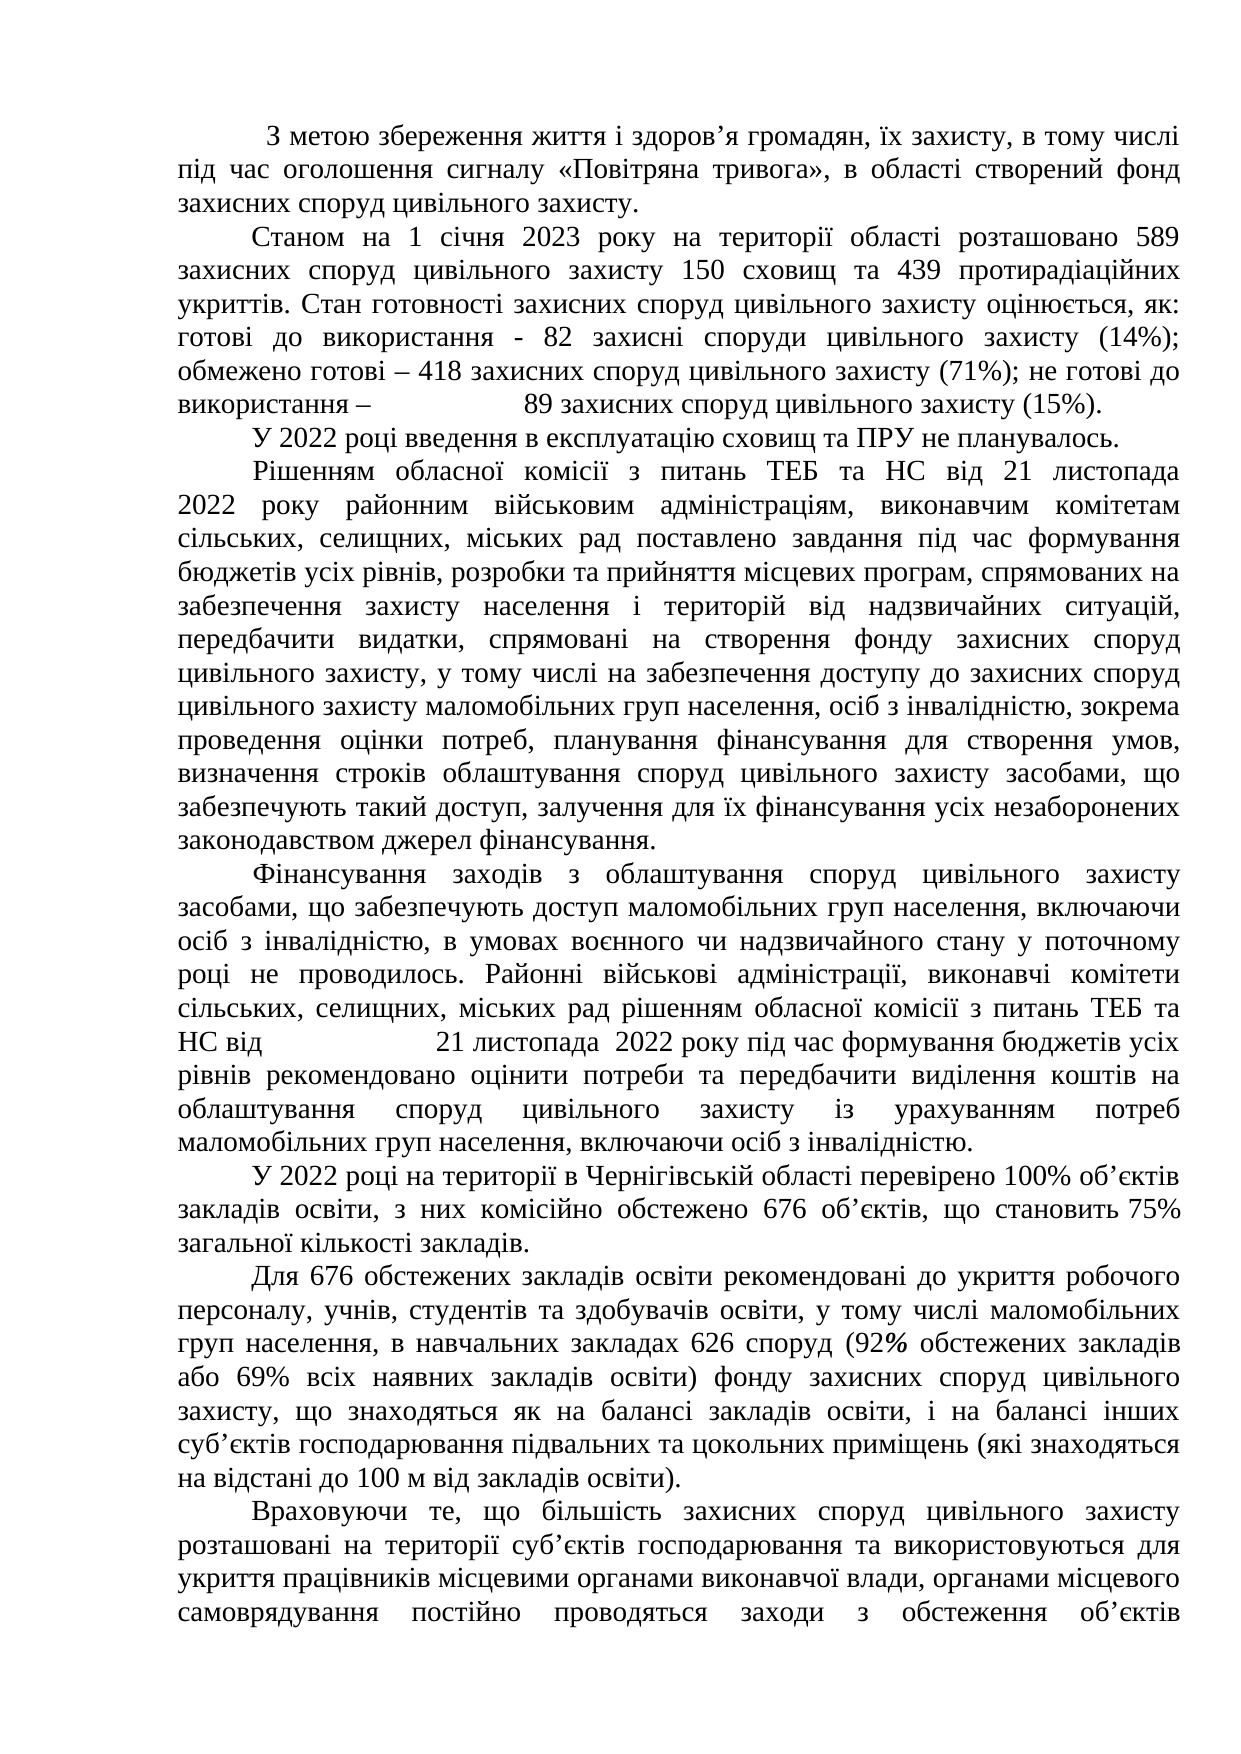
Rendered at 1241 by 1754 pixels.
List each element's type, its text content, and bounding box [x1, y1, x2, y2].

text У 2022 році введення в експлуатацію сховищ та ПРУ не планувалось. [177, 420, 1181, 453]
text Для 676 обстежених закладів освіти рекомендовані до укриття робочого персоналу, учнів, студентів та здобувачів освіти, у тому числі маломобільних груп населення, в навчальних закладах 626 споруд (92% обстежених закладів або 69% всіх наявних закладів освіти) фонду захисних споруд цивільного захисту, що знаходяться як на балансі закладів освіти, і на балансі інших суб’єктів господарювання підвальних та цокольних приміщень (які знаходяться на відстані до 100 м від закладів освіти). [177, 1258, 1181, 1493]
text Рішенням обласної комісії з питань ТЕБ та НС від 21 листопада 2022 року районним військовим адміністраціям, виконавчим комітетам сільських, селищних, міських рад поставлено завдання під час формування бюджетів усіх рівнів, розробки та прийняття місцевих програм, спрямованих на забезпечення захисту населення і територій від надзвичайних ситуацій, передбачити видатки, спрямовані на створення фонду захисних споруд цивільного захисту, у тому числі на забезпечення доступу до захисних споруд цивільного захисту маломобільних груп населення, осіб з інвалідністю, зокрема проведення оцінки потреб, планування фінансування для створення умов, визначення строків облаштування споруд цивільного захисту засобами, що забезпечують такий доступ, залучення для їх фінансування усіх незаборонених законодавством джерел фінансування. [177, 453, 1181, 856]
text Фінансування заходів з облаштування споруд цивільного захисту засобами, що забезпечують доступ маломобільних груп населення, включаючи осіб з інвалідністю, в умовах воєнного чи надзвичайного стану у поточному році не проводилось. Районні військові адміністрації, виконавчі комітети сільських, селищних, міських рад рішенням обласної комісії з питань ТЕБ та НС від 21 листопада 2022 року під час формування бюджетів усіх рівнів рекомендовано оцінити потреби та передбачити виділення коштів на облаштування споруд цивільного захисту із урахуванням потреб маломобільних груп населення, включаючи осіб з інвалідністю. [177, 856, 1181, 1158]
text У 2022 році на території в Чернігівській області перевірено 100% об’єктів закладів освіти, з них комісійно обстежено 676 об’єктів, що становить 75% загальної кількості закладів. [177, 1158, 1181, 1258]
text Станом на 1 січня 2023 року на території області розташовано 589 захисних споруд цивільного захисту 150 сховищ та 439 протирадіаційних укриттів. Стан готовності захисних споруд цивільного захисту оцінюється, як: готові до використання - 82 захисні споруди цивільного захисту (14%); обмежено готові – 418 захисних споруд цивільного захисту (71%); не готові до використання – 89 захисних споруд цивільного захисту (15%). [177, 219, 1181, 420]
text З метою збереження життя і здоров’я громадян, їх захисту, в тому числі під час оголошення сигналу «Повітряна тривога», в області створений фонд захисних споруд цивільного захисту. [177, 118, 1181, 219]
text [177, 1493, 1181, 1627]
